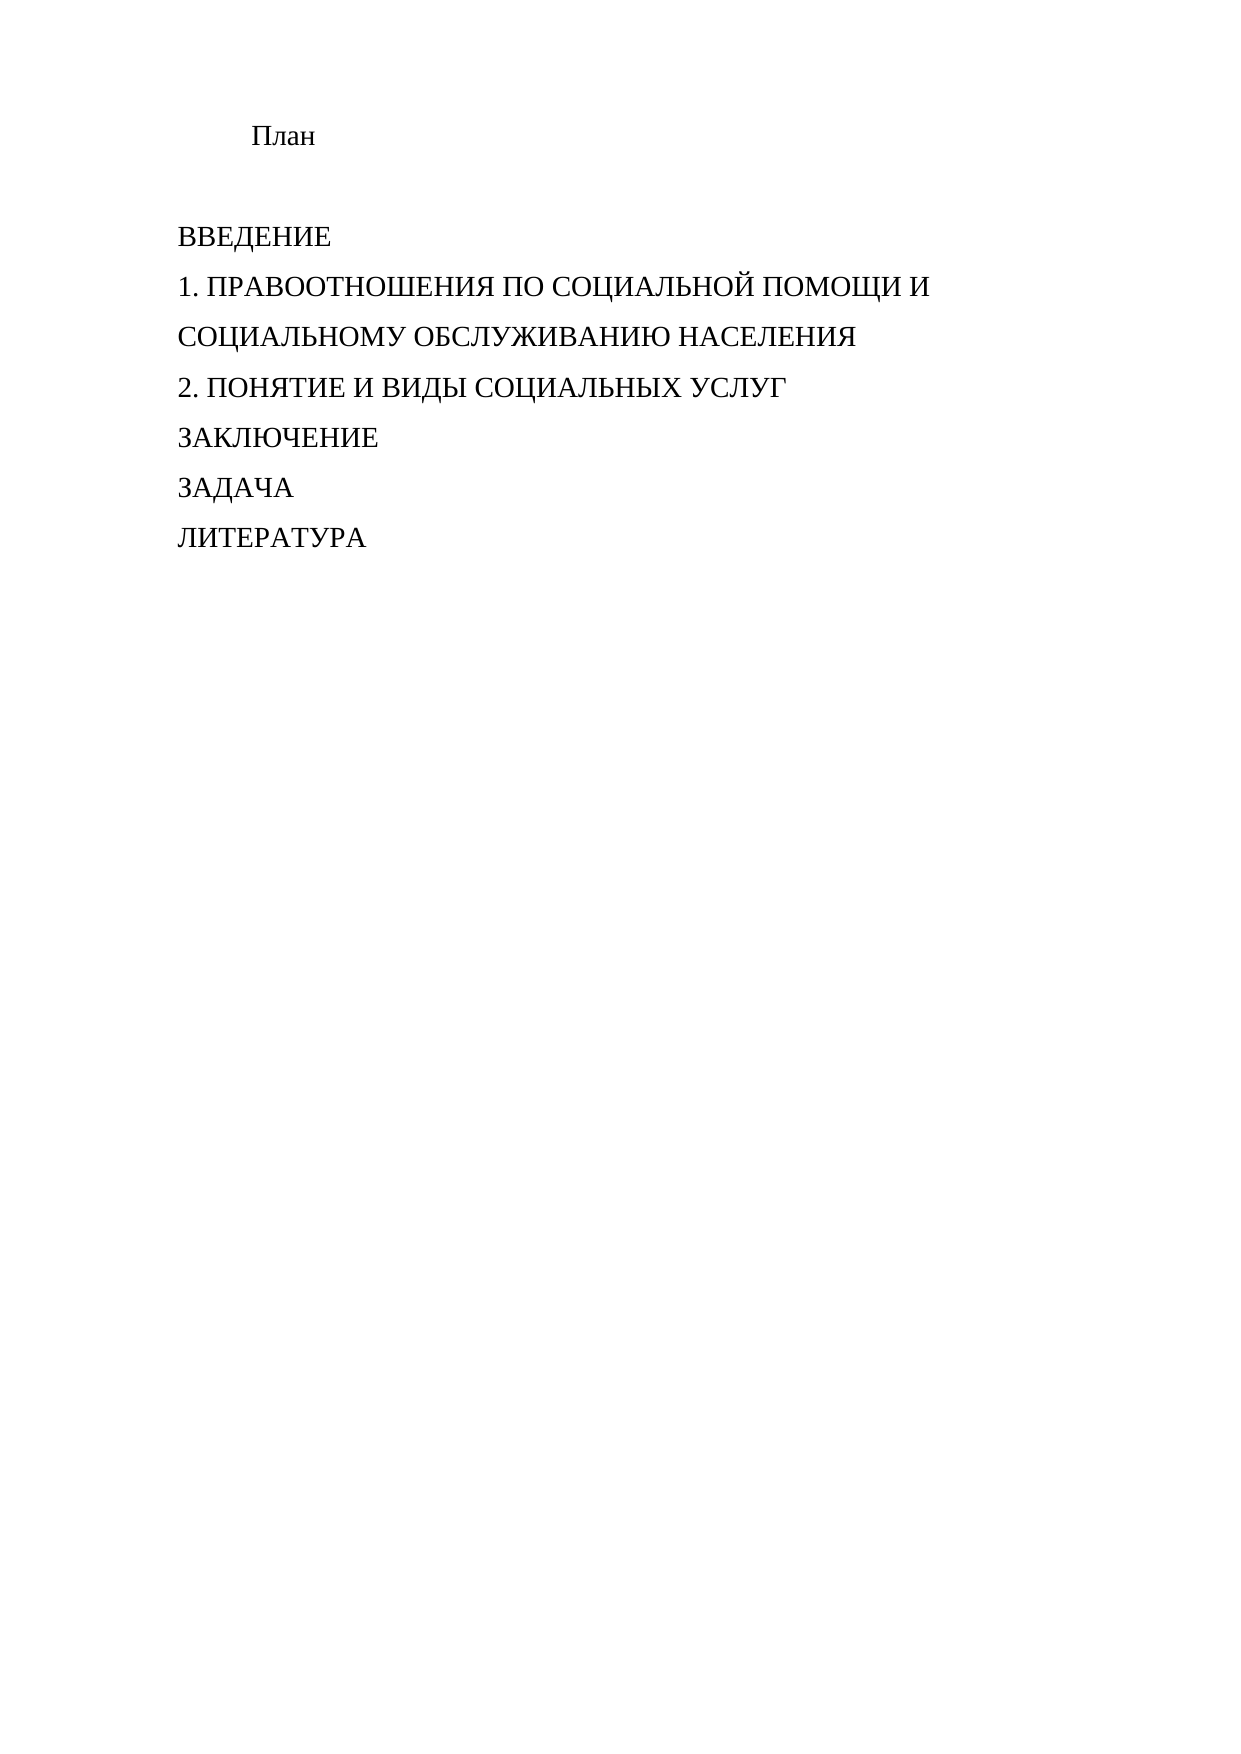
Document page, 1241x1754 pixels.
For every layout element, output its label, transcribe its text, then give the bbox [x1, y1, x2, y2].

text Заключение [177, 420, 1152, 453]
text 2. Понятие и виды социальных услуг [177, 370, 1152, 403]
text Задача [177, 470, 1152, 504]
text План [177, 118, 1152, 152]
text 1. Правоотношения по социальной помощи и социальному обслуживанию населения [177, 269, 1152, 353]
text Введение [177, 219, 1152, 252]
text Литература [177, 521, 1152, 554]
